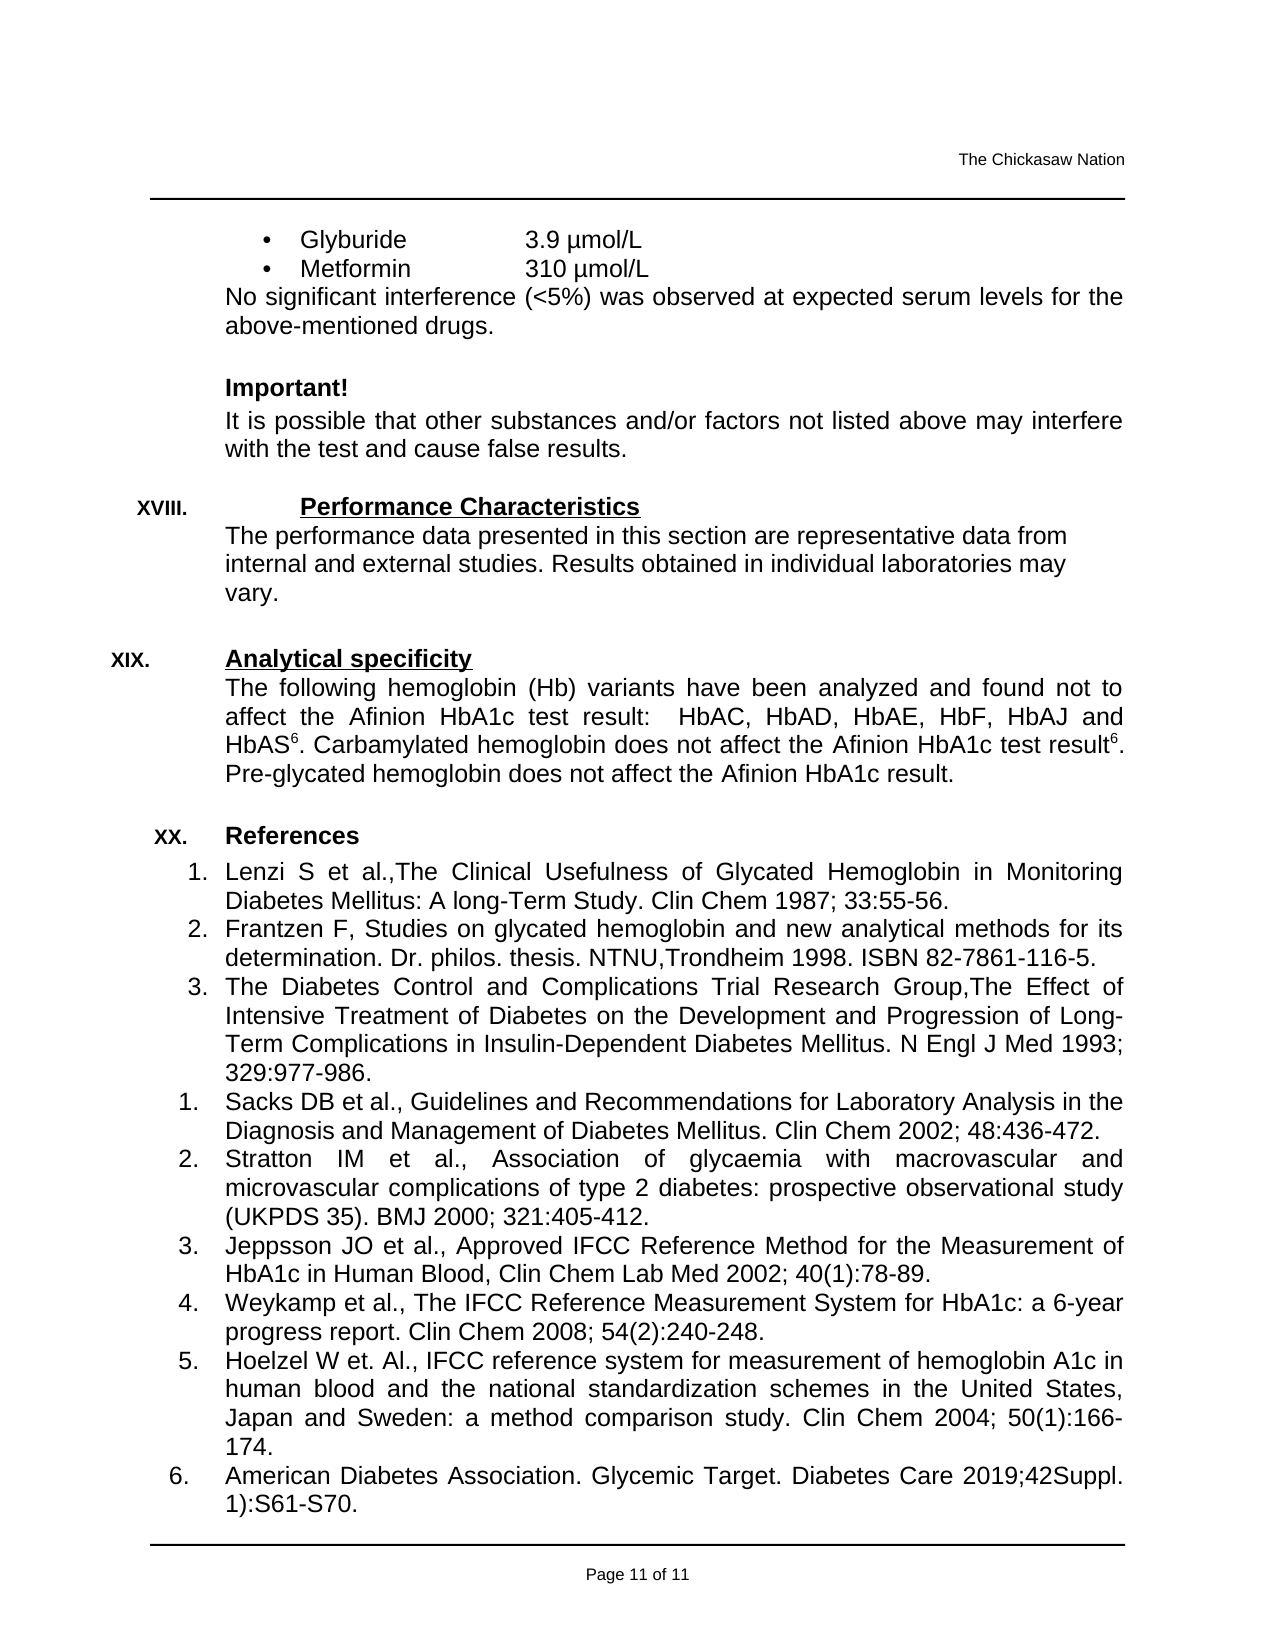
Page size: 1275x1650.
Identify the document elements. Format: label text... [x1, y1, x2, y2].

list The following hemoglobin (Hb) variants have been analyzed and found not to affect the Afinion HbA1c test result: HbAC, HbAD, HbAE, HbF, HbAJ and HbAS6. Carbamylated hemoglobin does not affect the Afinion HbA1c test result6. Pre-glycated hemoglobin does not affect the Afinion HbA1c result. [225, 673, 1125, 788]
list Sacks DB et al., Guidelines and Recommendations for Laboratory Analysis in the Diagnosis and Management of Diabetes Mellitus. Clin Chem 2002; 48:436-472. [178, 1087, 1125, 1144]
list American Diabetes Association. Glycemic Target. Diabetes Care 2019;42Suppl. 1):S61-S70. [169, 1461, 1125, 1518]
text • Glyburide 3.9 µmol/L [262, 225, 1125, 254]
list References [187, 821, 1125, 849]
list Analytical specificity [150, 644, 1125, 673]
list Jeppsson JO et al., Approved IFCC Reference Method for the Measurement of HbA1c in Human Blood, Clin Chem Lab Med 2002; 40(1):78-89. [178, 1231, 1125, 1288]
list The Diabetes Control and Complications Trial Research Group,The Effect of Intensive Treatment of Diabetes on the Development and Progression of Long-Term Complications in Insulin-Dependent Diabetes Mellitus. N Engl J Med 1993; 329:977-986. [187, 972, 1125, 1087]
text The performance data presented in this section are representative data from internal and external studies. Results obtained in individual laboratories may vary. [225, 521, 1125, 607]
text No significant interference (<5%) was observed at expected serum levels for the above-mentioned drugs. [225, 282, 1125, 340]
text • Metformin 310 µmol/L [262, 254, 1125, 282]
list Frantzen F, Studies on glycated hemoglobin and new analytical methods for its determination. Dr. philos. thesis. NTNU,Trondheim 1998. ISBN 82-7861-116-5. [187, 914, 1125, 972]
list Stratton IM et al., Association of glycaemia with macrovascular and microvascular complications of type 2 diabetes: prospective observational study (UKPDS 35). BMJ 2000; 321:405-412. [178, 1144, 1125, 1231]
list Performance Characteristics [187, 492, 1125, 521]
list Hoelzel W et. Al., IFCC reference system for measurement of hemoglobin A1c in human blood and the national standardization schemes in the United States, Japan and Sweden: a method comparison study. Clin Chem 2004; 50(1):166-174. [178, 1346, 1125, 1461]
list Weykamp et al., The IFCC Reference Measurement System for HbA1c: a 6-year progress report. Clin Chem 2008; 54(2):240-248. [178, 1288, 1125, 1346]
list Lenzi S et al.,The Clinical Usefulness of Glycated Hemoglobin in Monitoring Diabetes Mellitus: A long-Term Study. Clin Chem 1987; 33:55-56. [187, 857, 1125, 914]
text Important! [225, 373, 1125, 402]
text It is possible that other substances and/or factors not listed above may interfere with the test and cause false results. [225, 406, 1125, 463]
